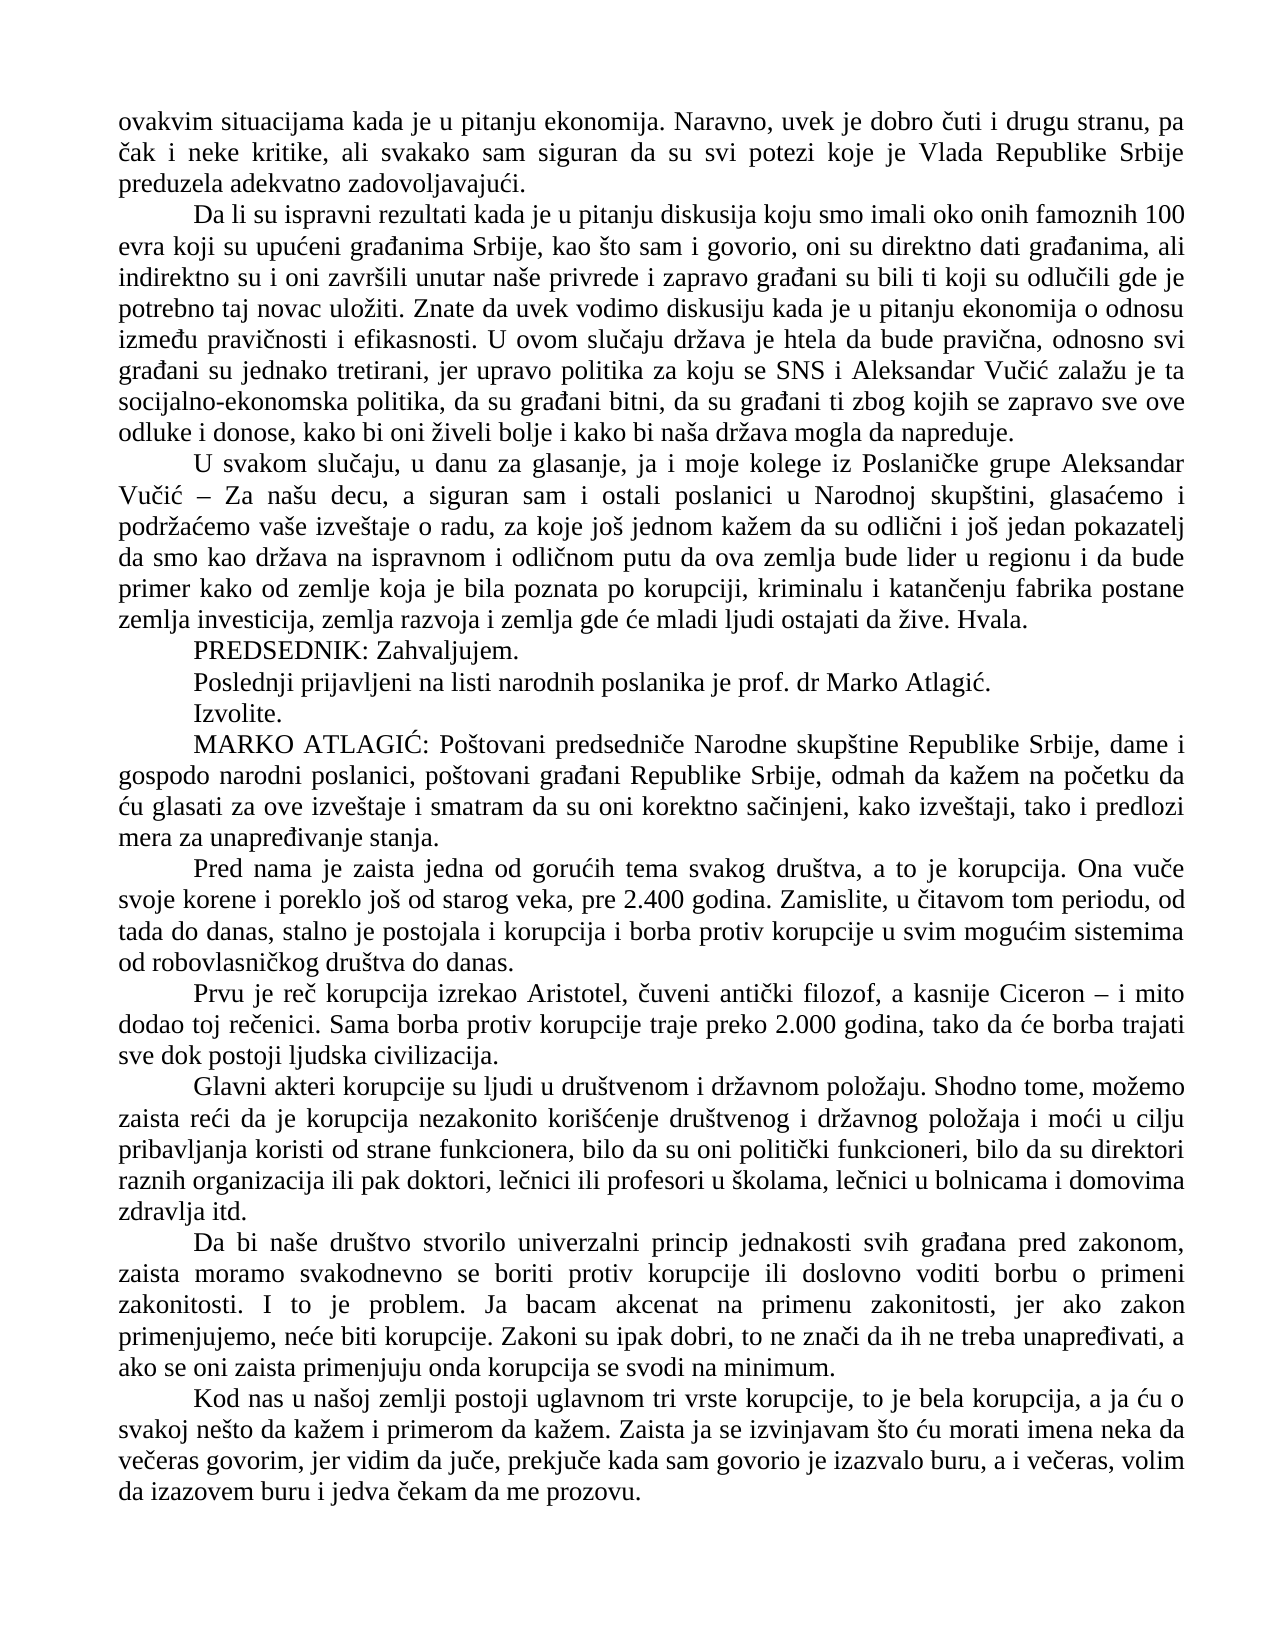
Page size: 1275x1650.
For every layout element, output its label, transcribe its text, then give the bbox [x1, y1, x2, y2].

text Izvolite. [118, 697, 1186, 728]
text Pred nama je zaista jedna od gorućih tema svakog društva, a to je korupcija. Ona vuče svoje korene i poreklo još od starog veka, pre 2.400 godina. Zamislite, u čitavom tom periodu, od tada do danas, stalno je postojala i korupcija i borba protiv korupcije u svim mogućim sistemima od robovlasničkog društva do danas. [118, 852, 1186, 977]
text MARKO ATLAGIĆ: Poštovani predsedniče Narodne skupštine Republike Srbije, dame i gospodo narodni poslanici, poštovani građani Republike Srbije, odmah da kažem na početku da ću glasati za ove izveštaje i smatram da su oni korektno sačinjeni, kako izveštaji, tako i predlozi mera za unapređivanje stanja. [118, 728, 1186, 852]
text Glavni akteri korupcije su ljudi u društvenom i državnom položaju. Shodno tome, možemo zaista reći da je korupcija nezakonito korišćenje društvenog i državnog položaja i moći u cilju pribavljanja koristi od strane funkcionera, bilo da su oni politički funkcioneri, bilo da su direktori raznih organizacija ili pak doktori, lečnici ili profesori u školama, lečnici u bolnicama i domovima zdravlja itd. [118, 1071, 1186, 1226]
text PREDSEDNIK: Zahvaljujem. [118, 634, 1186, 666]
text Da li su ispravni rezultati kada je u pitanju diskusija koju smo imali oko onih famoznih 100 evra koji su upućeni građanima Srbije, kao što sam i govorio, oni su direktno dati građanima, ali indirektno su i oni završili unutar naše privrede i zapravo građani su bili ti koji su odlučili gde je potrebno taj novac uložiti. Znate da uvek vodimo diskusiju kada je u pitanju ekonomija o odnosu između pravičnosti i efikasnosti. U ovom slučaju država je htela da bude pravična, odnosno svi građani su jednako tretirani, jer upravo politika za koju se SNS i Aleksandar Vučić zalažu je ta socijalno-ekonomska politika, da su građani bitni, da su građani ti zbog kojih se zapravo sve ove odluke i donose, kako bi oni živeli bolje i kako bi naša država mogla da napreduje. [118, 198, 1186, 448]
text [118, 105, 1186, 198]
text Poslednji prijavljeni na listi narodnih poslanika je prof. dr Marko Atlagić. [118, 666, 1186, 697]
text U svakom slučaju, u danu za glasanje, ja i moje kolege iz Poslaničke grupe Aleksandar Vučić – Za našu decu, a siguran sam i ostali poslanici u Narodnoj skupštini, glasaćemo i podržaćemo vaše izveštaje o radu, za koje još jednom kažem da su odlični i još jedan pokazatelj da smo kao država na ispravnom i odličnom putu da ova zemlja bude lider u regionu i da bude primer kako od zemlje koja je bila poznata po korupciji, kriminalu i katančenju fabrika postane zemlja investicija, zemlja razvoja i zemlja gde će mladi ljudi ostajati da žive. Hvala. [118, 448, 1186, 634]
text Kod nas u našoj zemlji postoji uglavnom tri vrste korupcije, to je bela korupcija, a ja ću o svakoj nešto da kažem i primerom da kažem. Zaista ja se izvinjavam što ću morati imena neka da večeras govorim, jer vidim da juče, prekjuče kada sam govorio je izazvalo buru, a i večeras, volim da izazovem buru i jedva čekam da me prozovu. [118, 1382, 1186, 1507]
text Da bi naše društvo stvorilo univerzalni princip jednakosti svih građana pred zakonom, zaista moramo svakodnevno se boriti protiv korupcije ili doslovno voditi borbu o primeni zakonitosti. I to je problem. Ja bacam akcenat na primenu zakonitosti, jer ako zakon primenjujemo, neće biti korupcije. Zakoni su ipak dobri, to ne znači da ih ne treba unapređivati, a ako se oni zaista primenjuju onda korupcija se svodi na minimum. [118, 1226, 1186, 1382]
text Prvu je reč korupcija izrekao Aristotel, čuveni antički filozof, a kasnije Ciceron – i mito dodao toj rečenici. Sama borba protiv korupcije traje preko 2.000 godina, tako da će borba trajati sve dok postoji ljudska civilizacija. [118, 977, 1186, 1071]
